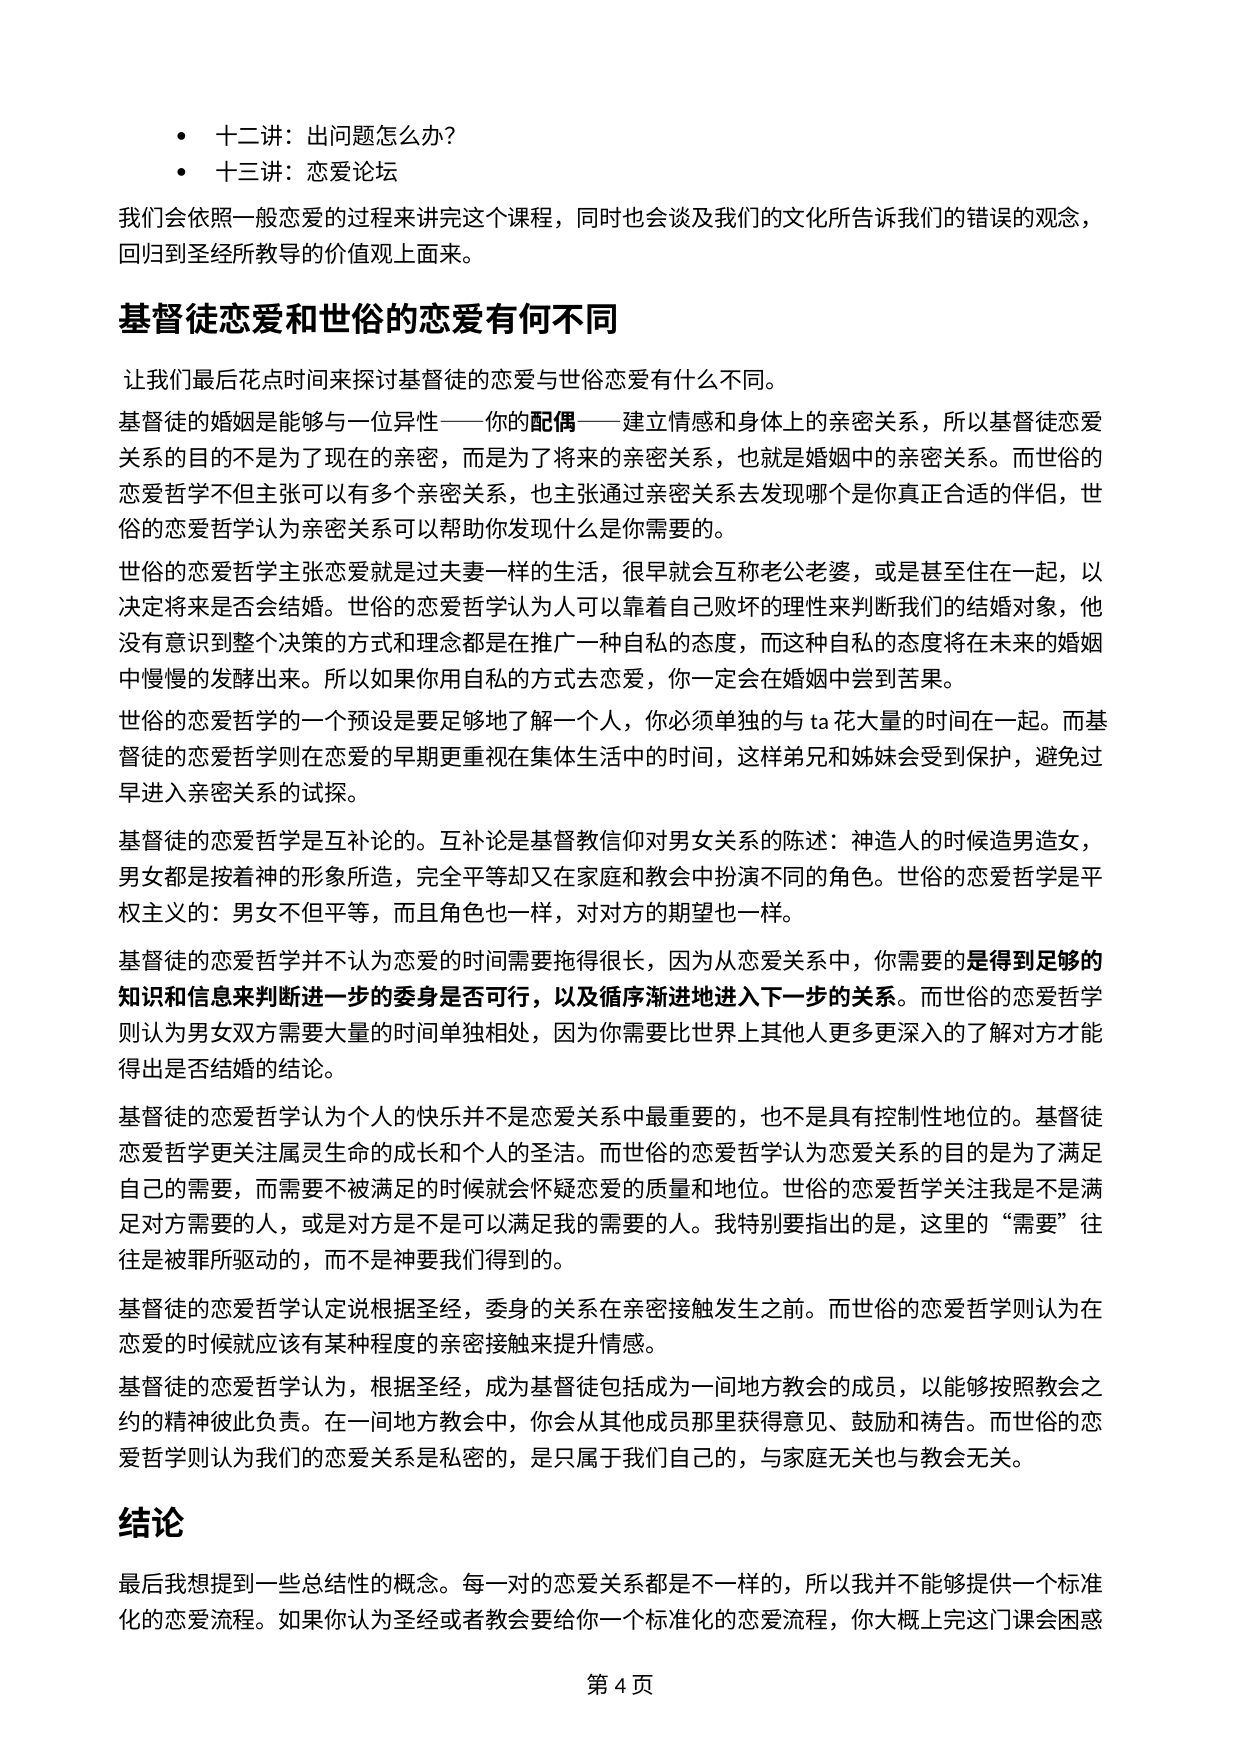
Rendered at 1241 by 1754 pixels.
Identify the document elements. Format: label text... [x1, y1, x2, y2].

text 让我们最后花点时间来探讨基督徒的恋爱与世俗恋爱有什么不同。 [118, 362, 1122, 395]
text 世俗的恋爱哲学主张恋爱就是过夫妻一样的生活，很早就会互称老公老婆，或是甚至住在一起，以决定将来是否会结婚。世俗的恋爱哲学认为人可以靠着自己败坏的理性来判断我们的结婚对象，他没有意识到整个决策的方式和理念都是在推广一种自私的态度，而这种自私的态度将在未来的婚姻中慢慢的发酵出来。所以如果你用自私的方式去恋爱，你一定会在婚姻中尝到苦果。 [118, 553, 1122, 694]
text 基督徒的婚姻是能够与一位异性——你的配偶——建立情感和身体上的亲密关系，所以基督徒恋爱关系的目的不是为了现在的亲密，而是为了将来的亲密关系，也就是婚姻中的亲密关系。而世俗的恋爱哲学不但主张可以有多个亲密关系，也主张通过亲密关系去发现哪个是你真正合适的伴侣，世俗的恋爱哲学认为亲密关系可以帮助你发现什么是你需要的。 [118, 404, 1122, 544]
text 基督徒的恋爱哲学认定说根据圣经，委身的关系在亲密接触发生之前。而世俗的恋爱哲学则认为在恋爱的时候就应该有某种程度的亲密接触来提升情感。 [118, 1291, 1122, 1359]
text 我们会依照一般恋爱的过程来讲完这个课程，同时也会谈及我们的文化所告诉我们的错误的观念，回归到圣经所教导的价值观上面来。 [118, 200, 1122, 269]
text 基督徒的恋爱哲学是互补论的。互补论是基督教信仰对男女关系的陈述：神造人的时候造男造女，男女都是按着神的形象所造，完全平等却又在家庭和教会中扮演不同的角色。世俗的恋爱哲学是平权主义的：男女不但平等，而且角色也一样，对对方的期望也一样。 [118, 823, 1122, 928]
subtitle 基督徒恋爱和世俗的恋爱有何不同 [118, 293, 1122, 341]
text 基督徒的恋爱哲学认为，根据圣经，成为基督徒包括成为一间地方教会的成员，以能够按照教会之约的精神彼此负责。在一间地方教会中，你会从其他成员那里获得意见、鼓励和祷告。而世俗的恋爱哲学则认为我们的恋爱关系是私密的，是只属于我们自己的，与家庭无关也与教会无关。 [118, 1368, 1122, 1473]
text 基督徒的恋爱哲学认为个人的快乐并不是恋爱关系中最重要的，也不是具有控制性地位的。基督徒恋爱哲学更关注属灵生命的成长和个人的圣洁。而世俗的恋爱哲学认为恋爱关系的目的是为了满足自己的需要，而需要不被满足的时候就会怀疑恋爱的质量和地位。世俗的恋爱哲学关注我是不是满足对方需要的人，或是对方是不是可以满足我的需要的人。我特别要指出的是，这里的“需要”往往是被罪所驱动的，而不是神要我们得到的。 [118, 1099, 1122, 1275]
text 世俗的恋爱哲学的一个预设是要足够地了解一个人，你必须单独的与ta花大量的时间在一起。而基督徒的恋爱哲学则在恋爱的早期更重视在集体生活中的时间，这样弟兄和姊妹会受到保护，避免过早进入亲密关系的试探。 [118, 703, 1122, 808]
list 十二讲：出问题怎么办？ [177, 118, 1122, 151]
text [118, 1566, 1122, 1635]
text 基督徒的恋爱哲学并不认为恋爱的时间需要拖得很长，因为从恋爱关系中，你需要的是得到足够的知识和信息来判断进一步的委身是否可行，以及循序渐进地进入下一步的关系。而世俗的恋爱哲学则认为男女双方需要大量的时间单独相处，因为你需要比世界上其他人更多更深入的了解对方才能得出是否结婚的结论。 [118, 943, 1122, 1084]
subtitle 结论 [118, 1497, 1122, 1545]
list 十三讲：恋爱论坛 [177, 154, 1122, 187]
